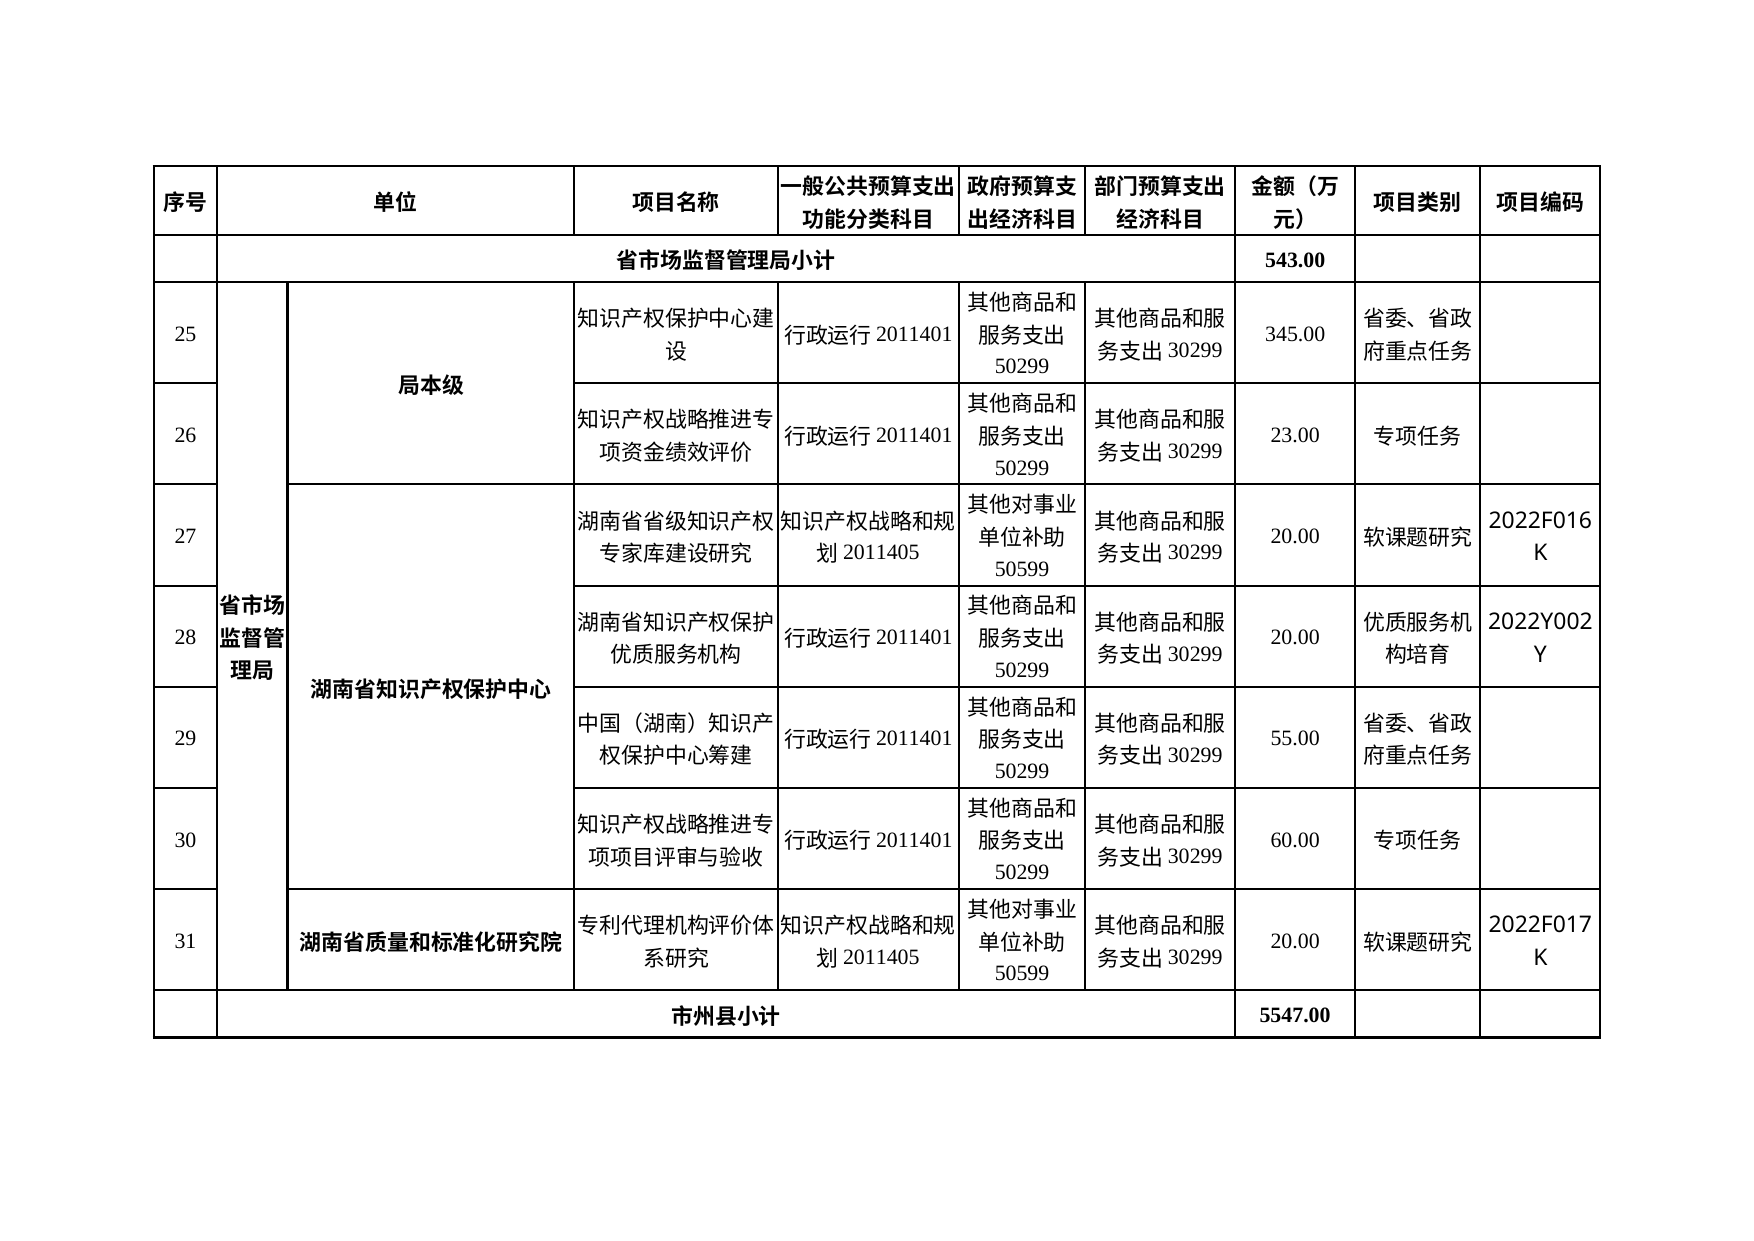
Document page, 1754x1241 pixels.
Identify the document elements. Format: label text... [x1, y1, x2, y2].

table_cell [1481, 789, 1599, 888]
table_cell [1356, 236, 1479, 281]
table_cell 湖南省知识产权保护优质服务机构 [575, 587, 777, 686]
table_cell 其他商品和服务支出50299 [960, 384, 1084, 483]
table_cell 其他对事业单位补助50599 [960, 890, 1084, 989]
table_cell [1481, 283, 1599, 382]
table_header 部门预算支出经济科目 [1086, 167, 1234, 234]
table_cell 其他商品和服务支出30299 [1086, 587, 1234, 686]
table_cell 其他商品和服务支出50299 [960, 789, 1084, 888]
table_cell 软课题研究 [1356, 890, 1479, 989]
table_cell 市州县小计 [218, 991, 1234, 1036]
table_cell 省委、省政府重点任务 [1356, 283, 1479, 382]
table_cell 知识产权战略推进专项资金绩效评价 [575, 384, 777, 483]
table_cell [1481, 688, 1599, 787]
table_cell 其他商品和服务支出30299 [1086, 384, 1234, 483]
table_cell [1481, 991, 1599, 1036]
table_cell 知识产权保护中心建设 [575, 283, 777, 382]
table_cell 31 [155, 890, 216, 989]
table_cell 543.00 [1236, 236, 1354, 281]
table_cell 专项任务 [1356, 384, 1479, 483]
table_cell [1356, 991, 1479, 1036]
table_cell 专利代理机构评价体系研究 [575, 890, 777, 989]
table_cell 345.00 [1236, 283, 1354, 382]
table_cell 行政运行2011401 [779, 384, 958, 483]
table_cell 20.00 [1236, 587, 1354, 686]
table_cell 其他商品和服务支出50299 [960, 283, 1084, 382]
table_cell 优质服务机构培育 [1356, 587, 1479, 686]
table_cell 其他商品和服务支出30299 [1086, 283, 1234, 382]
table_cell [1481, 384, 1599, 483]
table_cell 湖南省质量和标准化研究院 [289, 890, 573, 989]
table_cell 23.00 [1236, 384, 1354, 483]
table_cell 其他商品和服务支出50299 [960, 587, 1084, 686]
table_cell 其他对事业单位补助50599 [960, 485, 1084, 584]
table_cell 知识产权战略和规划2011405 [779, 485, 958, 584]
table_cell 其他商品和服务支出30299 [1086, 890, 1234, 989]
table_cell 其他商品和服务支出30299 [1086, 789, 1234, 888]
table_cell 20.00 [1236, 485, 1354, 584]
table_header 金额（万元） [1236, 167, 1354, 234]
table_cell 湖南省省级知识产权专家库建设研究 [575, 485, 777, 584]
table_header 项目类别 [1356, 167, 1479, 234]
table_cell 27 [155, 485, 216, 584]
table_cell 2022F017K [1481, 890, 1599, 989]
table_header 序号 [155, 167, 216, 234]
table_cell 湖南省知识产权保护中心 [289, 485, 573, 888]
table_cell 30 [155, 789, 216, 888]
table_cell 其他商品和服务支出30299 [1086, 688, 1234, 787]
table_cell 2022Y002Y [1481, 587, 1599, 686]
table_cell 中国（湖南）知识产权保护中心筹建 [575, 688, 777, 787]
table_cell 其他商品和服务支出30299 [1086, 485, 1234, 584]
table_cell 专项任务 [1356, 789, 1479, 888]
table_cell [1481, 236, 1599, 281]
table_cell 2022F016K [1481, 485, 1599, 584]
table_cell 26 [155, 384, 216, 483]
table_cell 5547.00 [1236, 991, 1354, 1036]
table_cell 60.00 [1236, 789, 1354, 888]
table_cell 29 [155, 688, 216, 787]
table_cell [155, 236, 216, 281]
table_cell 行政运行2011401 [779, 283, 958, 382]
table_header 单位 [218, 167, 573, 234]
table_cell 省委、省政府重点任务 [1356, 688, 1479, 787]
table_cell 省市场监督管理局 [218, 283, 286, 989]
table_cell 知识产权战略和规划2011405 [779, 890, 958, 989]
table_header 项目名称 [575, 167, 777, 234]
table_cell 行政运行2011401 [779, 688, 958, 787]
table_cell 行政运行2011401 [779, 789, 958, 888]
table_header 政府预算支出经济科目 [960, 167, 1084, 234]
table_cell 局本级 [289, 283, 573, 483]
table_header 一般公共预算支出功能分类科目 [779, 167, 958, 234]
table_cell 20.00 [1236, 890, 1354, 989]
table_cell 其他商品和服务支出50299 [960, 688, 1084, 787]
table_cell 知识产权战略推进专项项目评审与验收 [575, 789, 777, 888]
table_cell 行政运行2011401 [779, 587, 958, 686]
table_cell 28 [155, 587, 216, 686]
table_cell [155, 991, 216, 1036]
table_cell 省市场监督管理局小计 [218, 236, 1234, 281]
table_header 项目编码 [1481, 167, 1599, 234]
table_cell 软课题研究 [1356, 485, 1479, 584]
table_cell 55.00 [1236, 688, 1354, 787]
table_cell 25 [155, 283, 216, 382]
